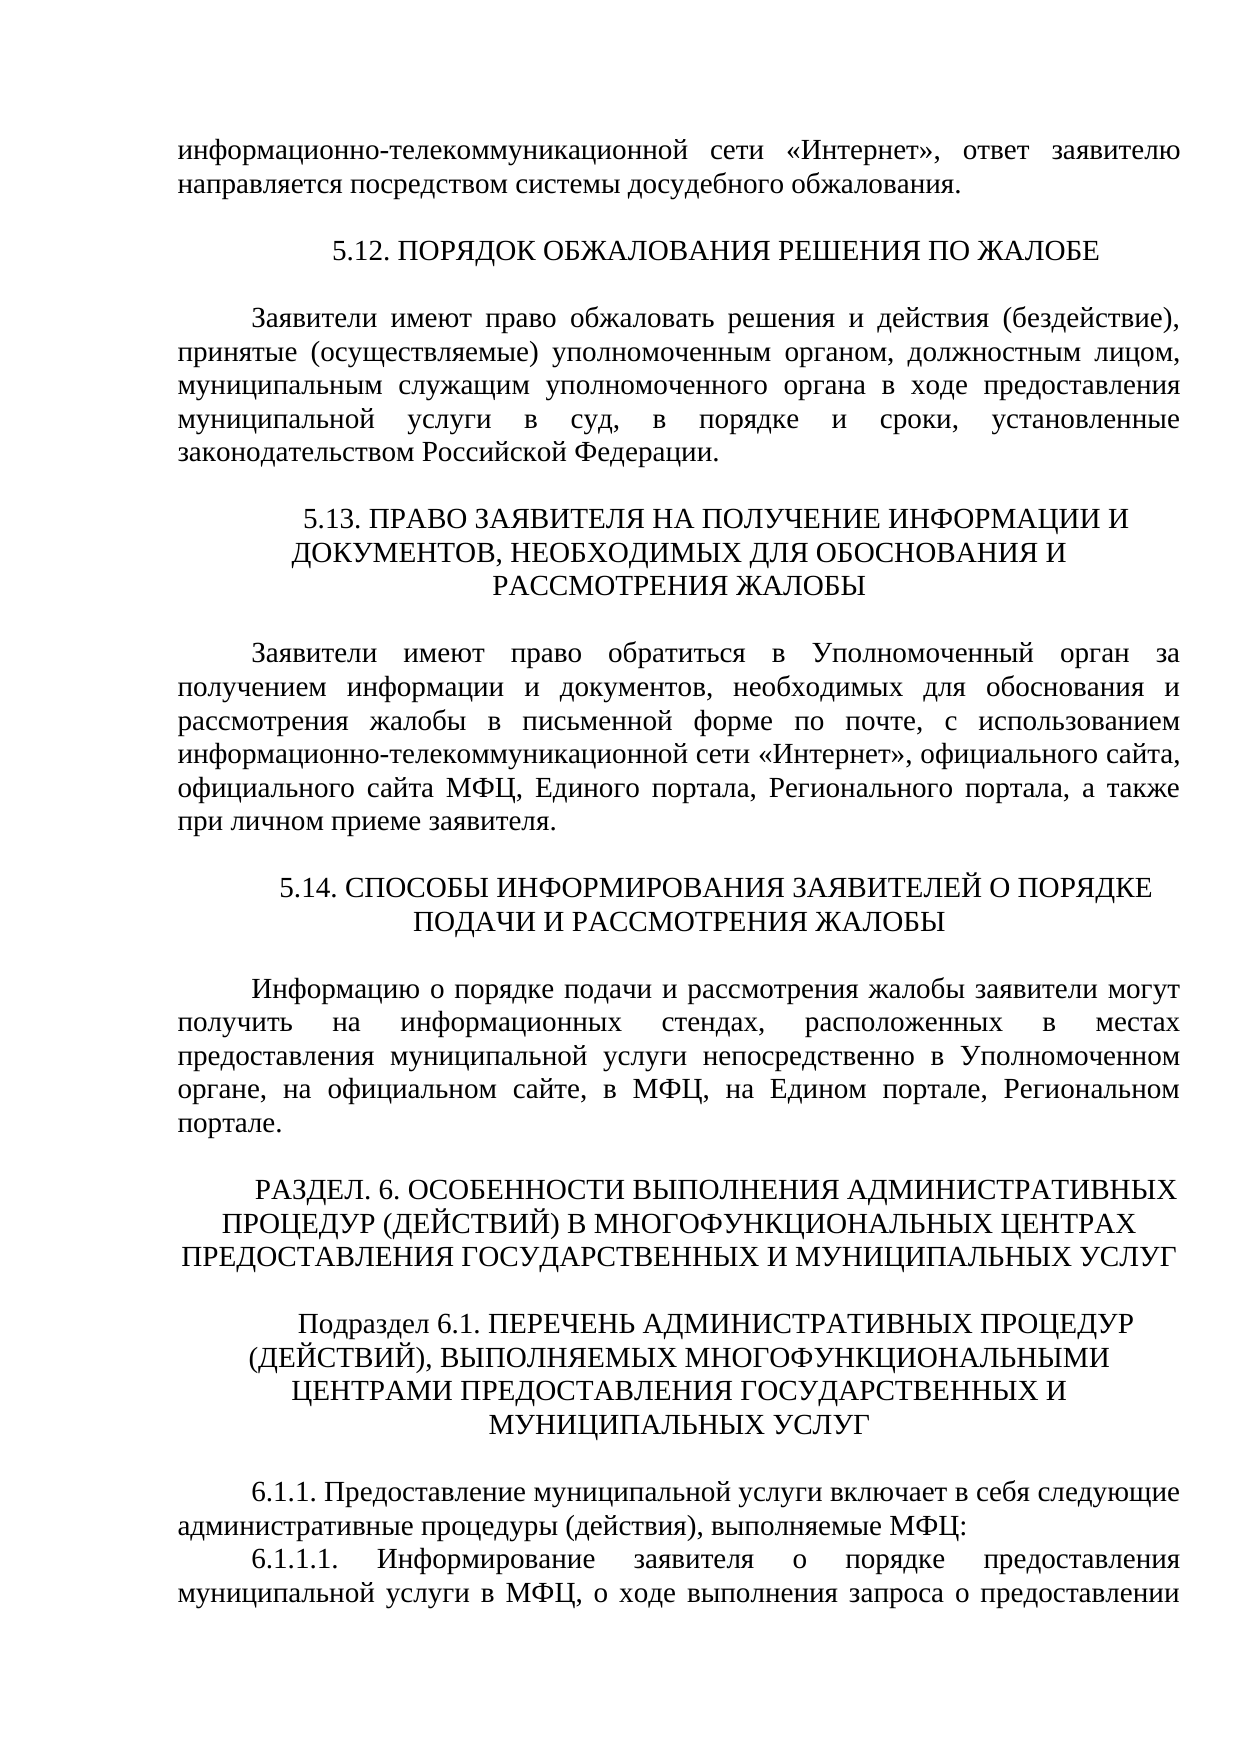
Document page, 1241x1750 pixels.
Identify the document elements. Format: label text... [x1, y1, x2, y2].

text 5.12. ПОРЯДОК ОБЖАЛОВАНИЯ РЕШЕНИЯ ПО ЖАЛОБЕ [177, 233, 1181, 267]
text 5.13. ПРАВО ЗАЯВИТЕЛЯ НА ПОЛУЧЕНИЕ ИНФОРМАЦИИ И ДОКУМЕНТОВ, НЕОБХОДИМЫХ ДЛЯ ОБОСНОВАНИЯ И РАССМОТРЕНИЯ ЖАЛОБЫ [177, 501, 1181, 602]
text Заявители имеют право обратиться в Уполномоченный орган за получением информации и документов, необходимых для обоснования и рассмотрения жалобы в письменной форме по почте, с использованием информационно-телекоммуникационной сети «Интернет», официального сайта, официального сайта МФЦ, Единого портала, Регионального портала, а также при личном приеме заявителя. [177, 636, 1181, 837]
text 5.14. СПОСОБЫ ИНФОРМИРОВАНИЯ ЗАЯВИТЕЛЕЙ О ПОРЯДКЕ ПОДАЧИ И РАССМОТРЕНИЯ ЖАЛОБЫ [177, 870, 1181, 937]
text РАЗДЕЛ. 6. ОСОБЕННОСТИ ВЫПОЛНЕНИЯ АДМИНИСТРАТИВНЫХ ПРОЦЕДУР (ДЕЙСТВИЙ) В МНОГОФУНКЦИОНАЛЬНЫХ ЦЕНТРАХ ПРЕДОСТАВЛЕНИЯ ГОСУДАРСТВЕННЫХ И МУНИЦИПАЛЬНЫХ УСЛУГ [177, 1172, 1181, 1273]
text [177, 132, 1181, 199]
text Информацию о порядке подачи и рассмотрения жалобы заявители могут получить на информационных стендах, расположенных в местах предоставления муниципальной услуги непосредственно в Уполномоченном органе, на официальном сайте, в МФЦ, на Едином портале, Региональном портале. [177, 971, 1181, 1139]
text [177, 1541, 1181, 1608]
text Подраздел 6.1. ПЕРЕЧЕНЬ АДМИНИСТРАТИВНЫХ ПРОЦЕДУР (ДЕЙСТВИЙ), ВЫПОЛНЯЕМЫХ МНОГОФУНКЦИОНАЛЬНЫМИ ЦЕНТРАМИ ПРЕДОСТАВЛЕНИЯ ГОСУДАРСТВЕННЫХ И МУНИЦИПАЛЬНЫХ УСЛУГ [177, 1306, 1181, 1441]
text 6.1.1. Предоставление муниципальной услуги включает в себя следующие административные процедуры (действия), выполняемые МФЦ: [177, 1474, 1181, 1541]
text Заявители имеют право обжаловать решения и действия (бездействие), принятые (осуществляемые) уполномоченным органом, должностным лицом, муниципальным служащим уполномоченного органа в ходе предоставления муниципальной услуги в суд, в порядке и сроки, установленные законодательством Российской Федерации. [177, 300, 1181, 468]
